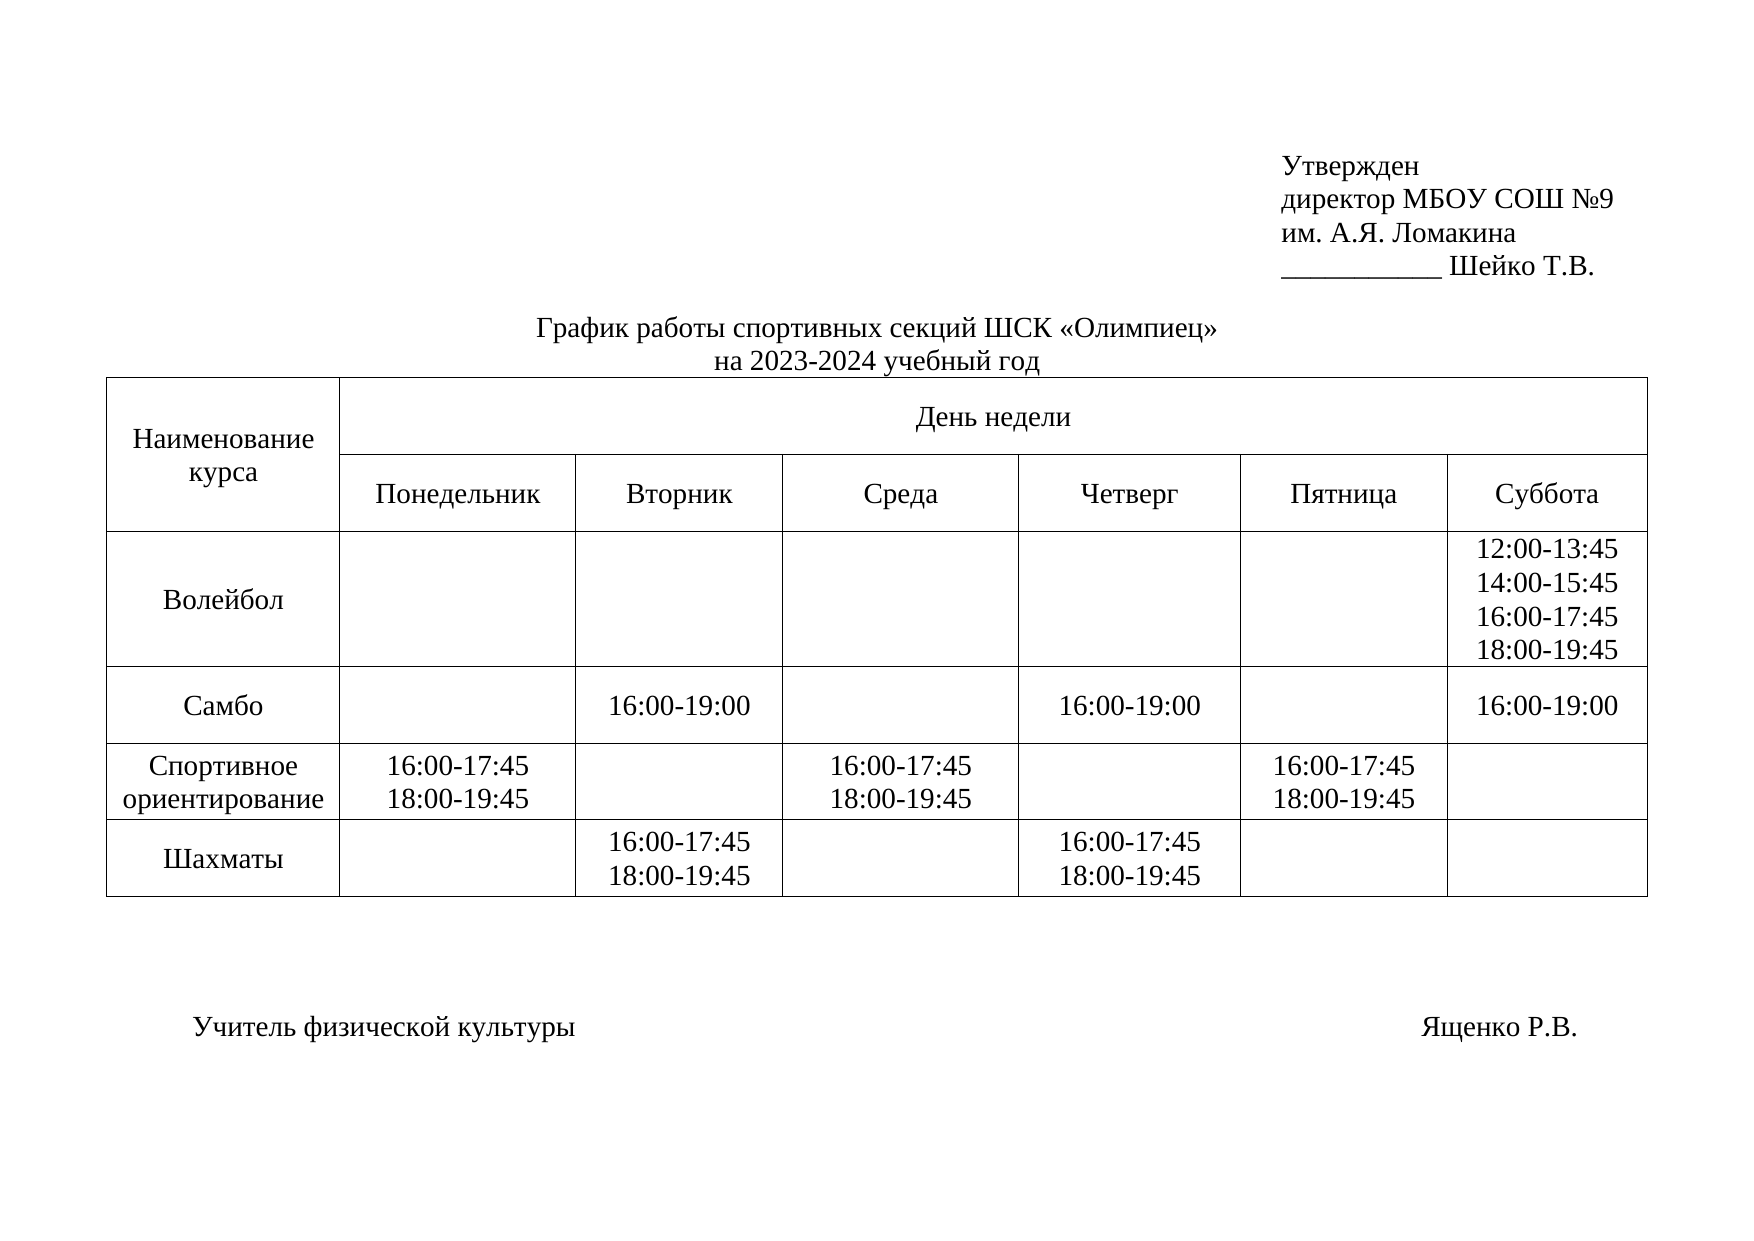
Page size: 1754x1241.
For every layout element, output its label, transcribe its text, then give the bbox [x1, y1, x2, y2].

table_cell [1019, 532, 1240, 666]
table_cell [1241, 532, 1447, 666]
table_cell [576, 744, 782, 819]
table_cell [1019, 744, 1240, 819]
table_cell 12:00-13:45 14:00-15:45 16:00-17:45 18:00-19:45 [1448, 532, 1647, 666]
table_cell Вторник [576, 455, 782, 531]
table_header Утвержден директор МБОУ СОШ №9 им. А.Я. Ломакина ___________ Шейко Т.В. [1270, 148, 1647, 282]
table_cell Волейбол [107, 532, 339, 666]
table_cell [1448, 820, 1647, 896]
table_cell [1241, 667, 1447, 742]
table_cell 16:00-19:00 [1019, 667, 1240, 742]
table_cell Шахматы [107, 820, 339, 896]
table_cell Четверг [1019, 455, 1240, 531]
text на 2023-2024 учебный год [118, 343, 1636, 377]
table_cell 16:00-17:45 18:00-19:45 [340, 744, 575, 819]
table_cell [340, 532, 575, 666]
table_cell [1448, 744, 1647, 819]
table_cell [576, 532, 782, 666]
table_cell 16:00-17:45 18:00-19:45 [1019, 820, 1240, 896]
table_cell Понедельник [340, 455, 575, 531]
text Учитель физической культуры Ященко Р.В. [118, 1009, 1636, 1043]
table_header День недели [340, 378, 1647, 454]
table_cell [340, 820, 575, 896]
table_cell [783, 532, 1018, 666]
table_cell [783, 820, 1018, 896]
table_cell Суббота [1448, 455, 1647, 531]
table_cell [783, 667, 1018, 742]
table_header Наименование курса [107, 378, 339, 531]
table_cell [340, 667, 575, 742]
table_cell Спортивное ориентирование [107, 744, 339, 819]
table_cell 16:00-17:45 18:00-19:45 [576, 820, 782, 896]
table_cell 16:00-17:45 18:00-19:45 [1241, 744, 1447, 819]
table_cell Пятница [1241, 455, 1447, 531]
table_cell Среда [783, 455, 1018, 531]
table_cell [1241, 820, 1447, 896]
table_cell 16:00-19:00 [1448, 667, 1647, 742]
table_cell 16:00-17:45 18:00-19:45 [783, 744, 1018, 819]
table_cell 16:00-19:00 [576, 667, 782, 742]
table_cell Самбо [107, 667, 339, 742]
text График работы спортивных секций ШСК «Олимпиец» [118, 310, 1636, 343]
